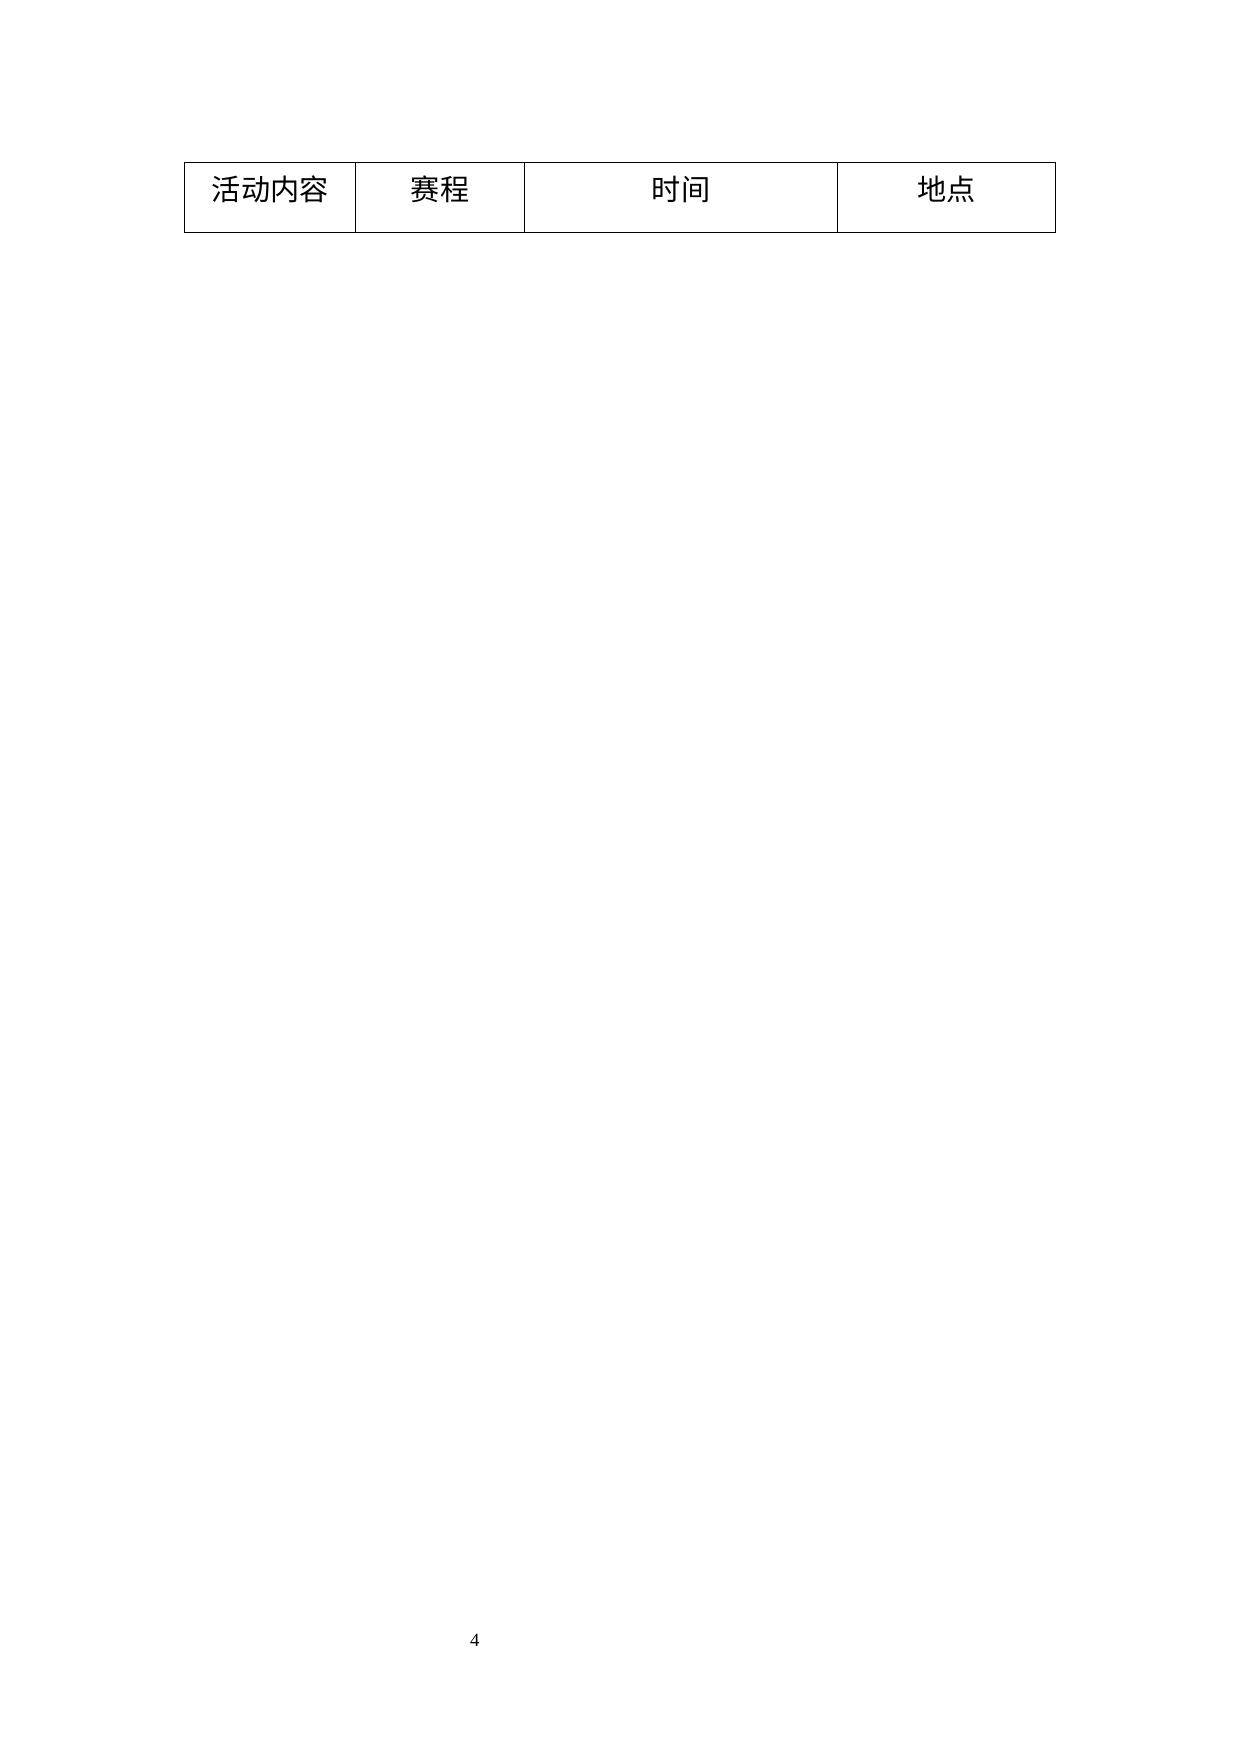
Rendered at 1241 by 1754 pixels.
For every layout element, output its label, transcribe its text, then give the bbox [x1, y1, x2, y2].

table_header 赛程 [356, 163, 524, 232]
table_header 时间 [525, 163, 837, 232]
table_header 地点 [838, 163, 1055, 232]
table_header 活动内容 [185, 163, 355, 232]
